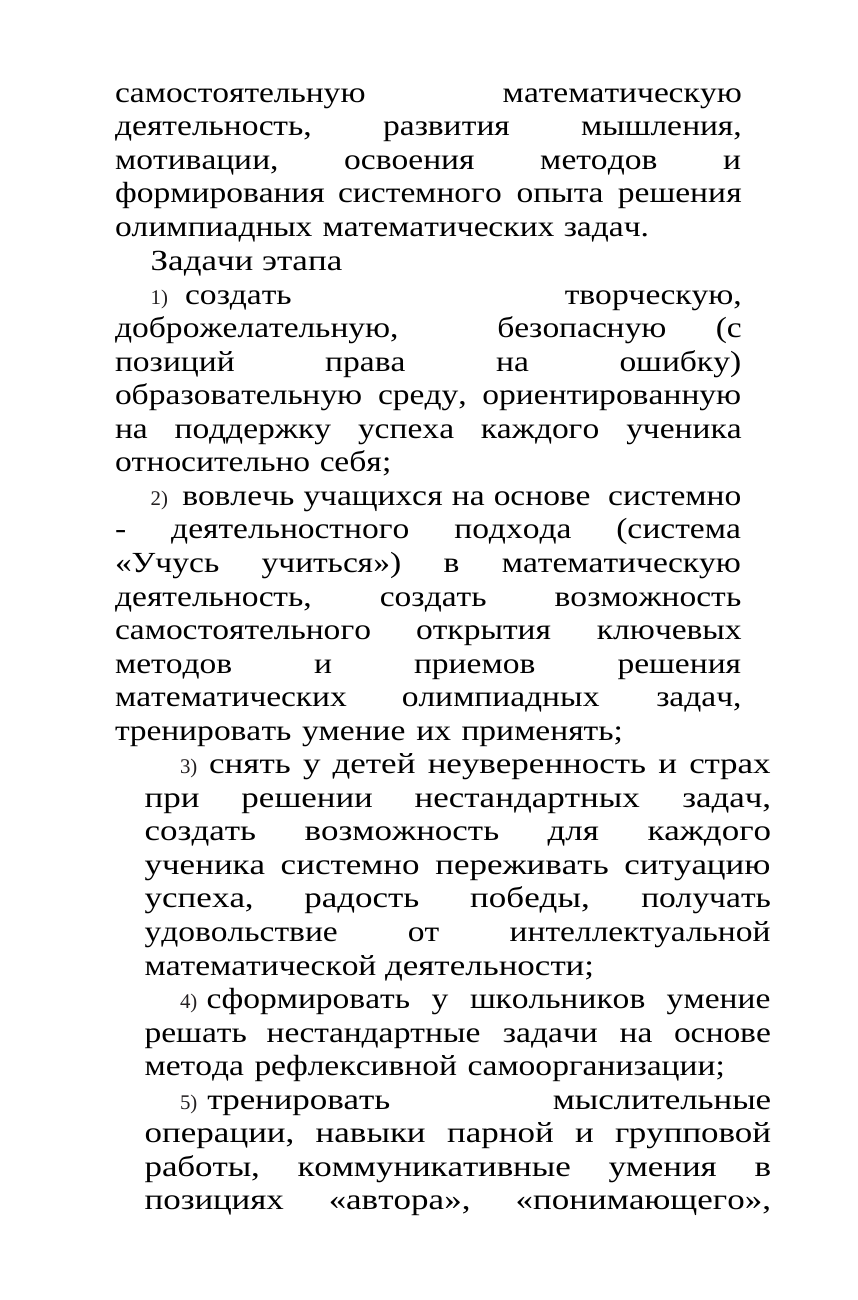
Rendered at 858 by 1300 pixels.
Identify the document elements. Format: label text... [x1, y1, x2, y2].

list вовлечь учащихся на основе системно - деятельностного подхода (система «Учусь учиться») в математическую деятельность, создать возможность самостоятельного открытия ключевых методов и приемов решения математических олимпиадных задач, тренировать умение их применять; [115, 478, 742, 746]
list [144, 1082, 771, 1216]
list создать творческую, доброжелательную, безопасную (с позиций права на ошибку) образовательную среду, ориентированную на поддержку успеха каждого ученика относительно себя; [115, 277, 742, 478]
list снять у детей неуверенность и страх при решении нестандартных задач, создать возможность для каждого ученика системно переживать ситуацию успеха, радость победы, получать удовольствие от интеллектуальной математической деятельности; [144, 746, 771, 981]
list сформировать у школьников умение решать нестандартные задачи на основе метода рефлексивной самоорганизации; [144, 981, 771, 1082]
text Задачи этапа [150, 243, 782, 276]
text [115, 75, 742, 243]
